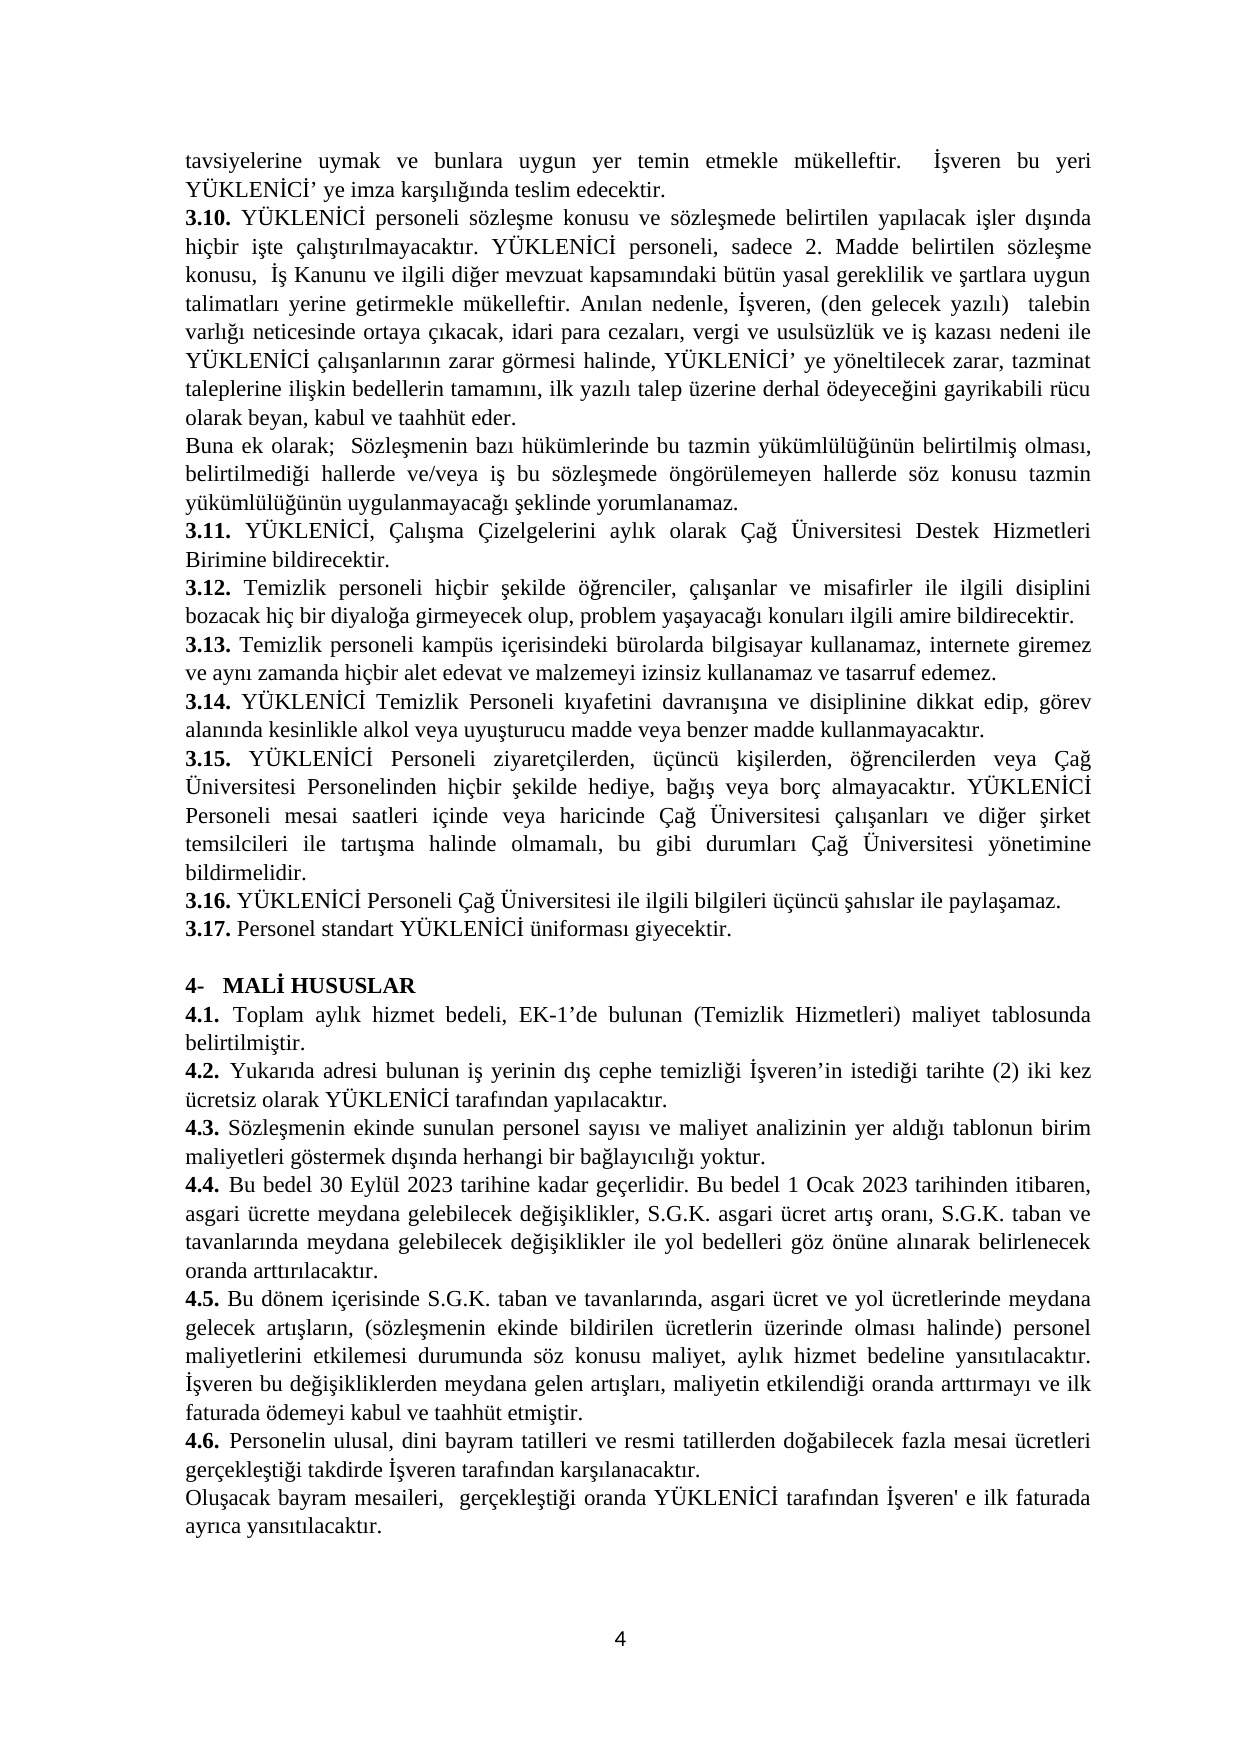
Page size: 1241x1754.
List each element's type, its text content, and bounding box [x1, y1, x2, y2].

list MALİ HUSUSLAR [185, 972, 1093, 999]
text 4.2. Yukarıda adresi bulunan iş yerinin dış cephe temizliği İşveren’in istediği tarihte (2) iki kez ücretsiz olarak YÜKLENİCİ tarafından yapılacaktır. [185, 1058, 1093, 1112]
text 3.15. YÜKLENİCİ Personeli ziyaretçilerden, üçüncü kişilerden, öğrencilerden veya Çağ Üniversitesi Personelinden hiçbir şekilde hediye, bağış veya borç almayacaktır. YÜKLENİCİ Personeli mesai saatleri içinde veya haricinde Çağ Üniversitesi çalışanları ve diğer şirket temsilcileri ile tartışma halinde olmamalı, bu gibi durumları Çağ Üniversitesi yönetimine bildirmelidir. [185, 745, 1093, 885]
text 3.11. YÜKLENİCİ, Çalışma Çizelgelerini aylık olarak Çağ Üniversitesi Destek Hizmetleri Birimine bildirecektir. [185, 517, 1093, 572]
text Oluşacak bayram mesaileri, gerçekleştiği oranda YÜKLENİCİ tarafından İşveren' e ilk faturada ayrıca yansıtılacaktır. [185, 1484, 1093, 1539]
text 3.17. Personel standart YÜKLENİCİ üniforması giyecektir. [185, 915, 1093, 942]
text Buna ek olarak; Sözleşmenin bazı hükümlerinde bu tazmin yükümlülüğünün belirtilmiş olması, belirtilmediği hallerde ve/veya iş bu sözleşmede öngörülemeyen hallerde söz konusu tazmin yükümlülüğünün uygulanmayacağı şeklinde yorumlanamaz. [185, 432, 1093, 515]
text 4.4. Bu bedel 30 Eylül 2023 tarihine kadar geçerlidir. Bu bedel 1 Ocak 2023 tarihinden itibaren, asgari ücrette meydana gelebilecek değişiklikler, S.G.K. asgari ücret artış oranı, S.G.K. taban ve tavanlarında meydana gelebilecek değişiklikler ile yol bedelleri göz önüne alınarak belirlenecek oranda arttırılacaktır. [185, 1171, 1093, 1283]
text 3.10. YÜKLENİCİ personeli sözleşme konusu ve sözleşmede belirtilen yapılacak işler dışında hiçbir işte çalıştırılmayacaktır. YÜKLENİCİ personeli, sadece 2. Madde belirtilen sözleşme konusu, İş Kanunu ve ilgili diğer mevzuat kapsamındaki bütün yasal gereklilik ve şartlara uygun talimatları yerine getirmekle mükelleftir. Anılan nedenle, İşveren, (den gelecek yazılı) talebin varlığı neticesinde ortaya çıkacak, idari para cezaları, vergi ve usulsüzlük ve iş kazası nedeni ile YÜKLENİCİ çalışanlarının zarar görmesi halinde, YÜKLENİCİ’ ye yöneltilecek zarar, tazminat taleplerine ilişkin bedellerin tamamını, ilk yazılı talep üzerine derhal ödeyeceğini gayrikabili rücu olarak beyan, kabul ve taahhüt eder. [185, 204, 1093, 430]
text 4.5. Bu dönem içerisinde S.G.K. taban ve tavanlarında, asgari ücret ve yol ücretlerinde meydana gelecek artışların, (sözleşmenin ekinde bildirilen ücretlerin üzerinde olması halinde) personel maliyetlerini etkilemesi durumunda söz konusu maliyet, aylık hizmet bedeline yansıtılacaktır. İşveren bu değişikliklerden meydana gelen artışları, maliyetin etkilendiği oranda arttırmayı ve ilk faturada ödemeyi kabul ve taahhüt etmiştir. [185, 1285, 1093, 1425]
text 3.16. YÜKLENİCİ Personeli Çağ Üniversitesi ile ilgili bilgileri üçüncü şahıslar ile paylaşamaz. [185, 887, 1093, 913]
text 4.6. Personelin ulusal, dini bayram tatilleri ve resmi tatillerden doğabilecek fazla mesai ücretleri gerçekleştiği takdirde İşveren tarafından karşılanacaktır. [185, 1427, 1093, 1482]
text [185, 148, 1093, 202]
text 4.1. Toplam aylık hizmet bedeli, EK-1’de bulunan (Temizlik Hizmetleri) maliyet tablosunda belirtilmiştir. [185, 1001, 1093, 1056]
text 3.13. Temizlik personeli kampüs içerisindeki bürolarda bilgisayar kullanamaz, internete giremez ve aynı zamanda hiçbir alet edevat ve malzemeyi izinsiz kullanamaz ve tasarruf edemez. [185, 631, 1093, 686]
text 4.3. Sözleşmenin ekinde sunulan personel sayısı ve maliyet analizinin yer aldığı tablonun birim maliyetleri göstermek dışında herhangi bir bağlayıcılığı yoktur. [185, 1114, 1093, 1169]
text 3.12. Temizlik personeli hiçbir şekilde öğrenciler, çalışanlar ve misafirler ile ilgili disiplini bozacak hiç bir diyaloğa girmeyecek olup, problem yaşayacağı konuları ilgili amire bildirecektir. [185, 574, 1093, 629]
text 3.14. YÜKLENİCİ Temizlik Personeli kıyafetini davranışına ve disiplinine dikkat edip, görev alanında kesinlikle alkol veya uyuşturucu madde veya benzer madde kullanmayacaktır. [185, 688, 1093, 743]
